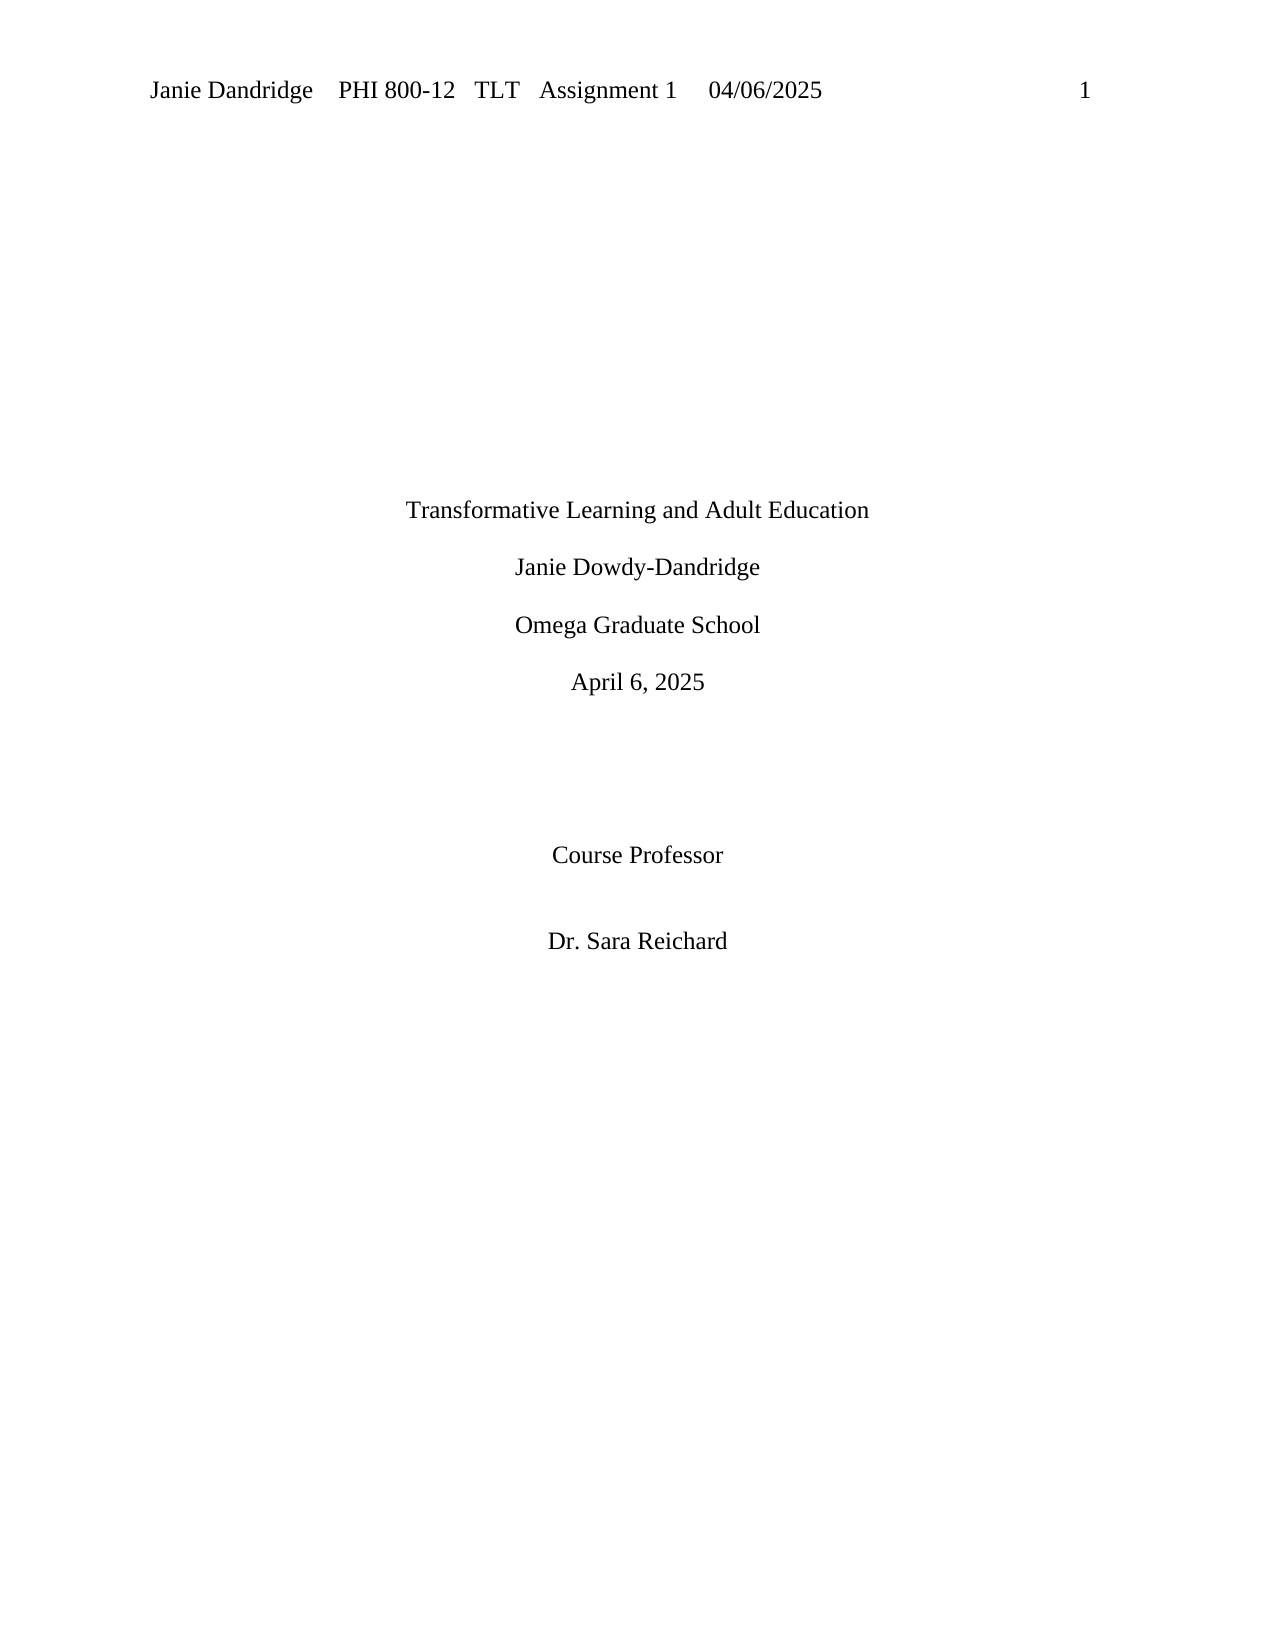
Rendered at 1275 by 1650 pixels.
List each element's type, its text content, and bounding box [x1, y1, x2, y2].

text Transformative Learning and Adult Education [150, 495, 1125, 524]
text Omega Graduate School [150, 610, 1125, 639]
text Janie Dowdy-Dandridge [150, 552, 1125, 581]
text April 6, 2025 [150, 667, 1125, 696]
text Course Professor [150, 840, 1125, 869]
text Dr. Sara Reichard [150, 926, 1125, 955]
